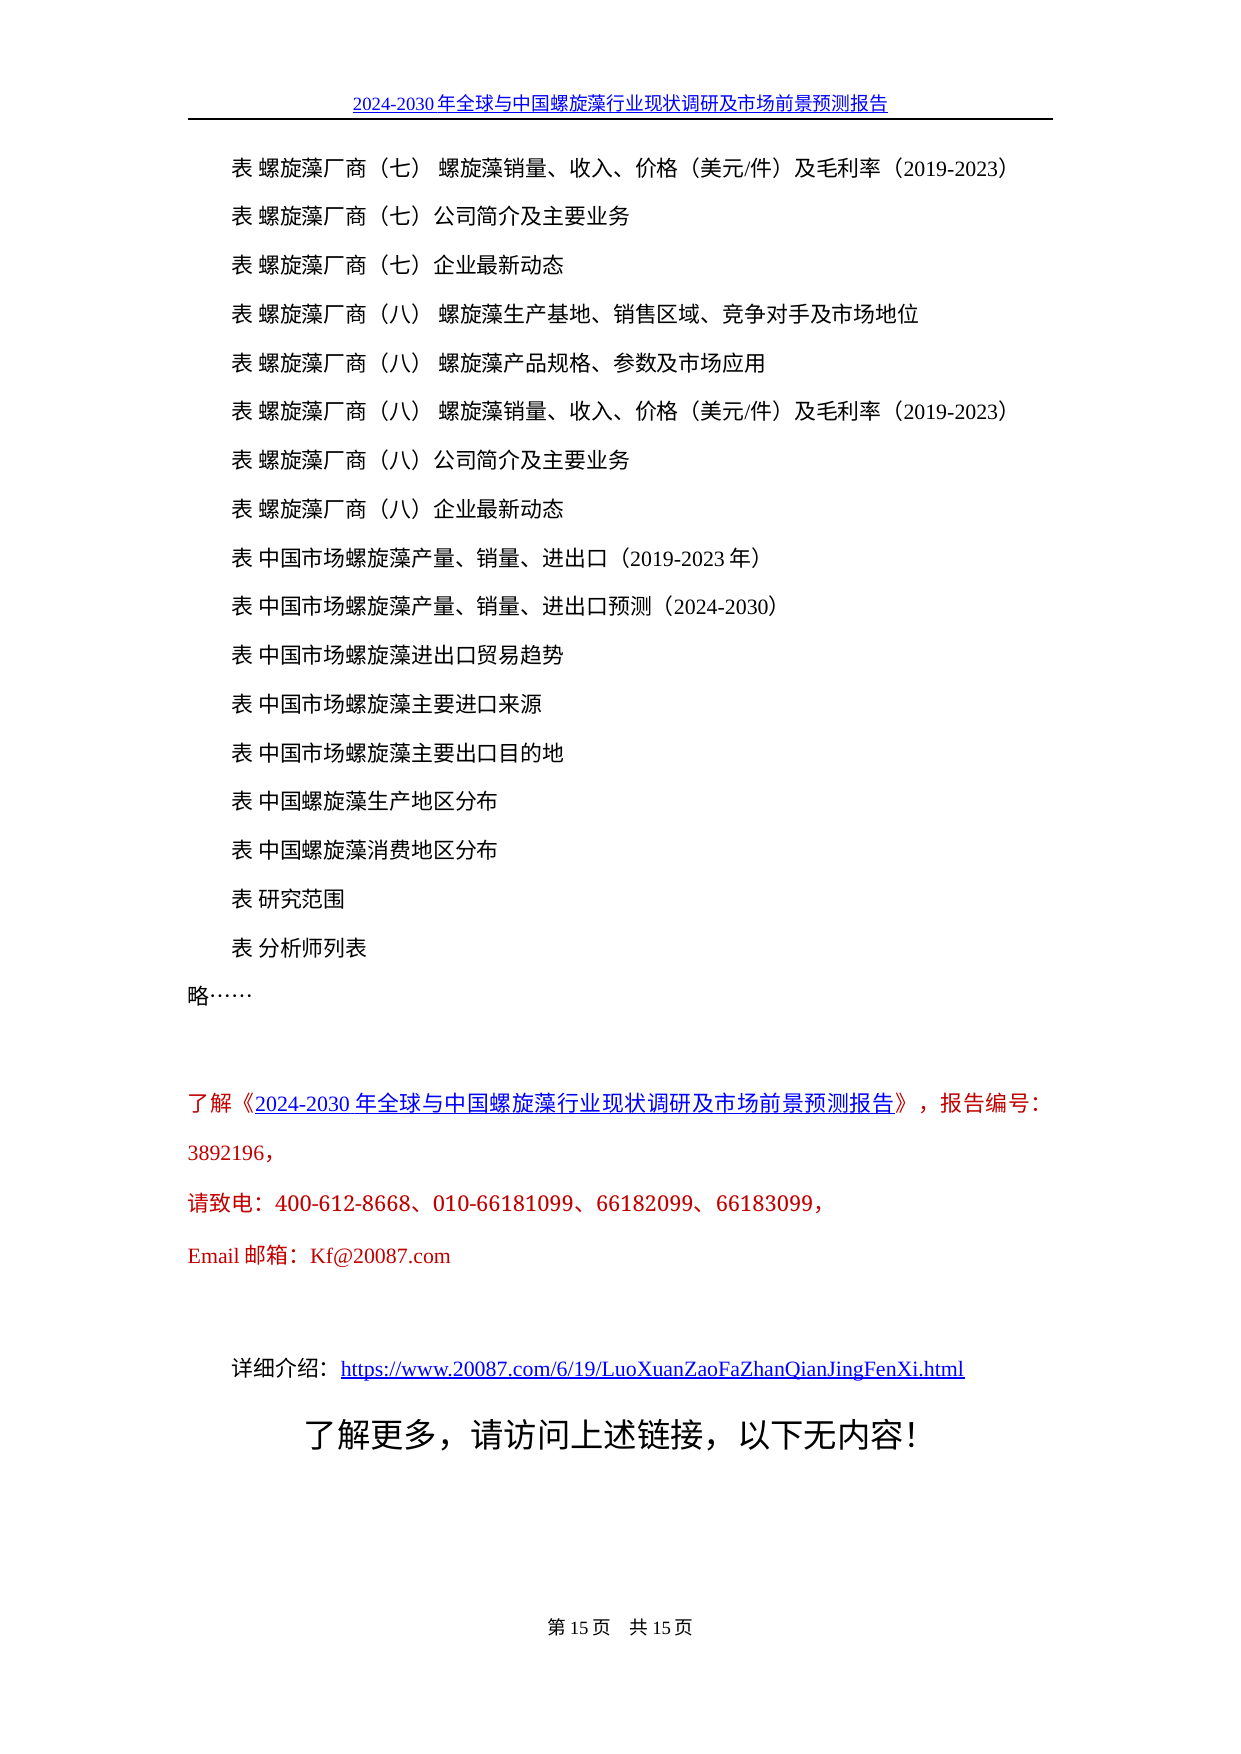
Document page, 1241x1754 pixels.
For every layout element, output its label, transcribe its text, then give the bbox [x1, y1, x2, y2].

text 详细介绍：https://www.20087.com/6/19/LuoXuanZaoFaZhanQianJingFenXi.html [187, 1350, 1053, 1383]
text 请致电：400-612-8668、010-66181099、66182099、66183099， [187, 1186, 1053, 1218]
title 了解更多，请访问上述链接，以下无内容！ [187, 1400, 1053, 1465]
text 了解《2024-2030年全球与中国螺旋藻行业现状调研及市场前景预测报告》，报告编号：3892196， [187, 1085, 1053, 1167]
text Email邮箱：Kf@20087.com [187, 1237, 1053, 1270]
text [187, 150, 1053, 1011]
